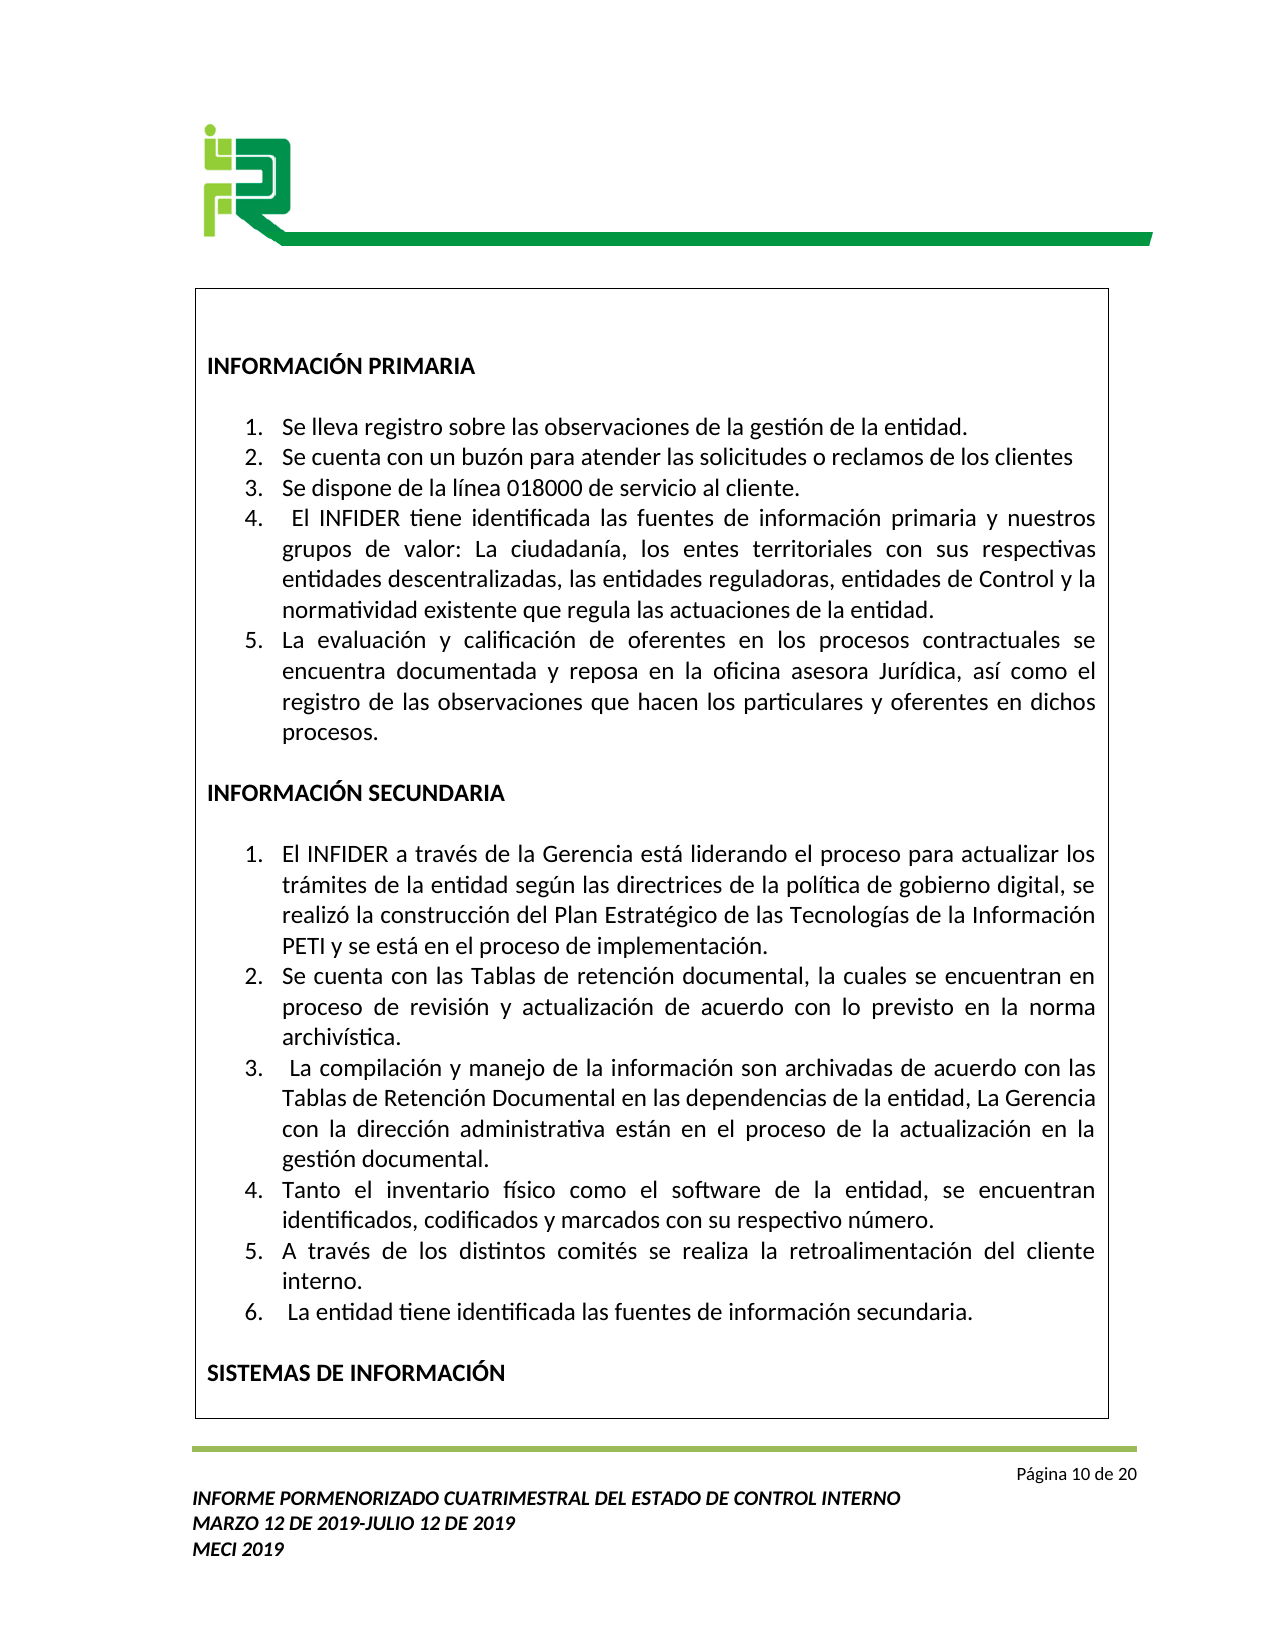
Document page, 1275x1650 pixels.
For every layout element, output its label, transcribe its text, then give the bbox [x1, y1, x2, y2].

picture [192, 118, 1160, 257]
